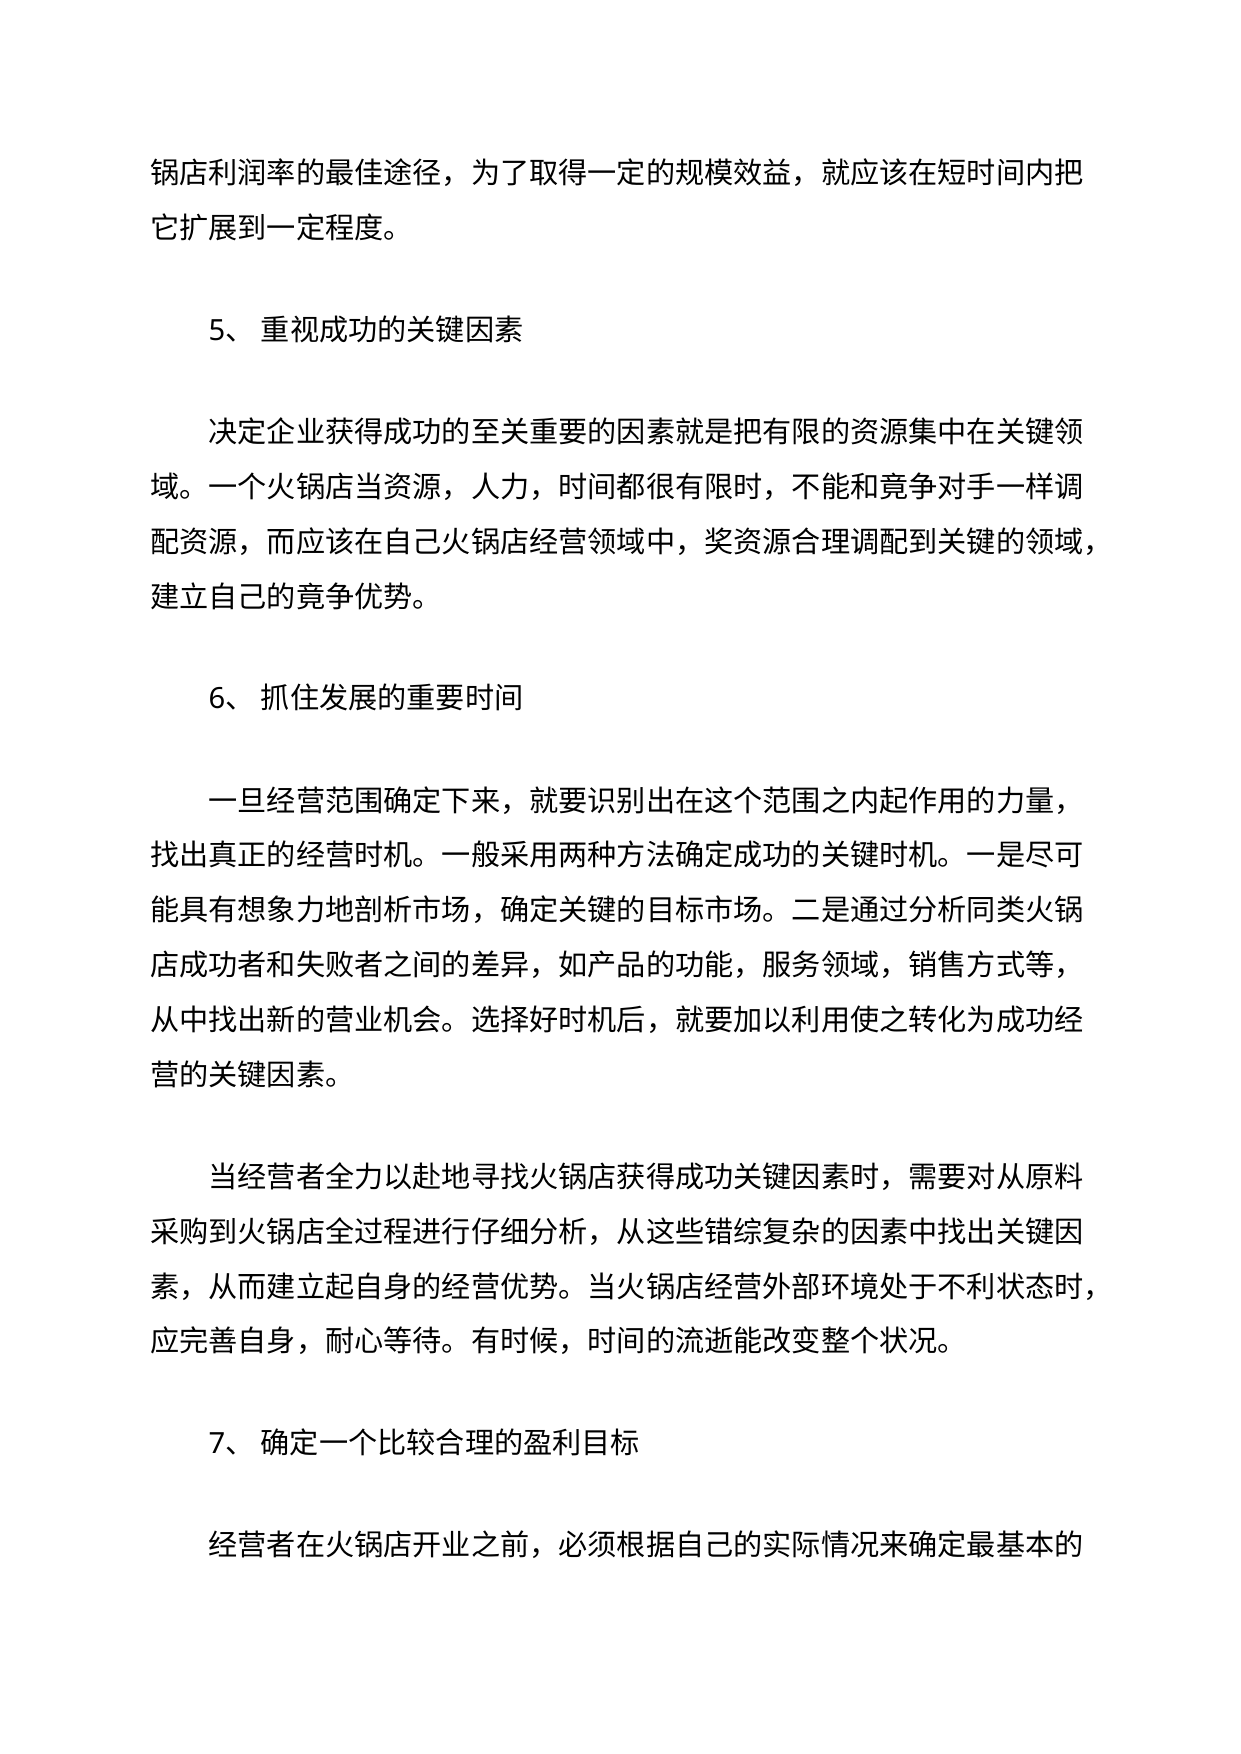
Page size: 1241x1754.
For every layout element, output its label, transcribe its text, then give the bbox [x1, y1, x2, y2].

text 6、 抓住发展的重要时间 [150, 675, 1090, 717]
text 决定企业获得成功的至关重要的因素就是把有限的资源集中在关键领域。一个火锅店当资源，人力，时间都很有限时，不能和竟争对手一样调配资源，而应该在自己火锅店经营领域中，奖资源合理调配到关键的领域，建立自己的竟争优势。 [150, 409, 1090, 616]
text 一旦经营范围确定下来，就要识别出在这个范围之内起作用的力量，找出真正的经营时机。一般采用两种方法确定成功的关键时机。一是尽可能具有想象力地剖析市场，确定关键的目标市场。二是通过分析同类火锅店成功者和失败者之间的差异，如产品的功能，服务领域，销售方式等，从中找出新的营业机会。选择好时机后，就要加以利用使之转化为成功经营的关键因素。 [150, 777, 1090, 1094]
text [150, 1522, 1090, 1564]
text 7、 确定一个比较合理的盈利目标 [150, 1420, 1090, 1462]
text 5、 重视成功的关键因素 [150, 307, 1090, 349]
text 当经营者全力以赴地寻找火锅店获得成功关键因素时，需要对从原料采购到火锅店全过程进行仔细分析，从这些错综复杂的因素中找出关键因素，从而建立起自身的经营优势。当火锅店经营外部环境处于不利状态时，应完善自身，耐心等待。有时候，时间的流逝能改变整个状况。 [150, 1153, 1090, 1360]
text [150, 150, 1090, 247]
